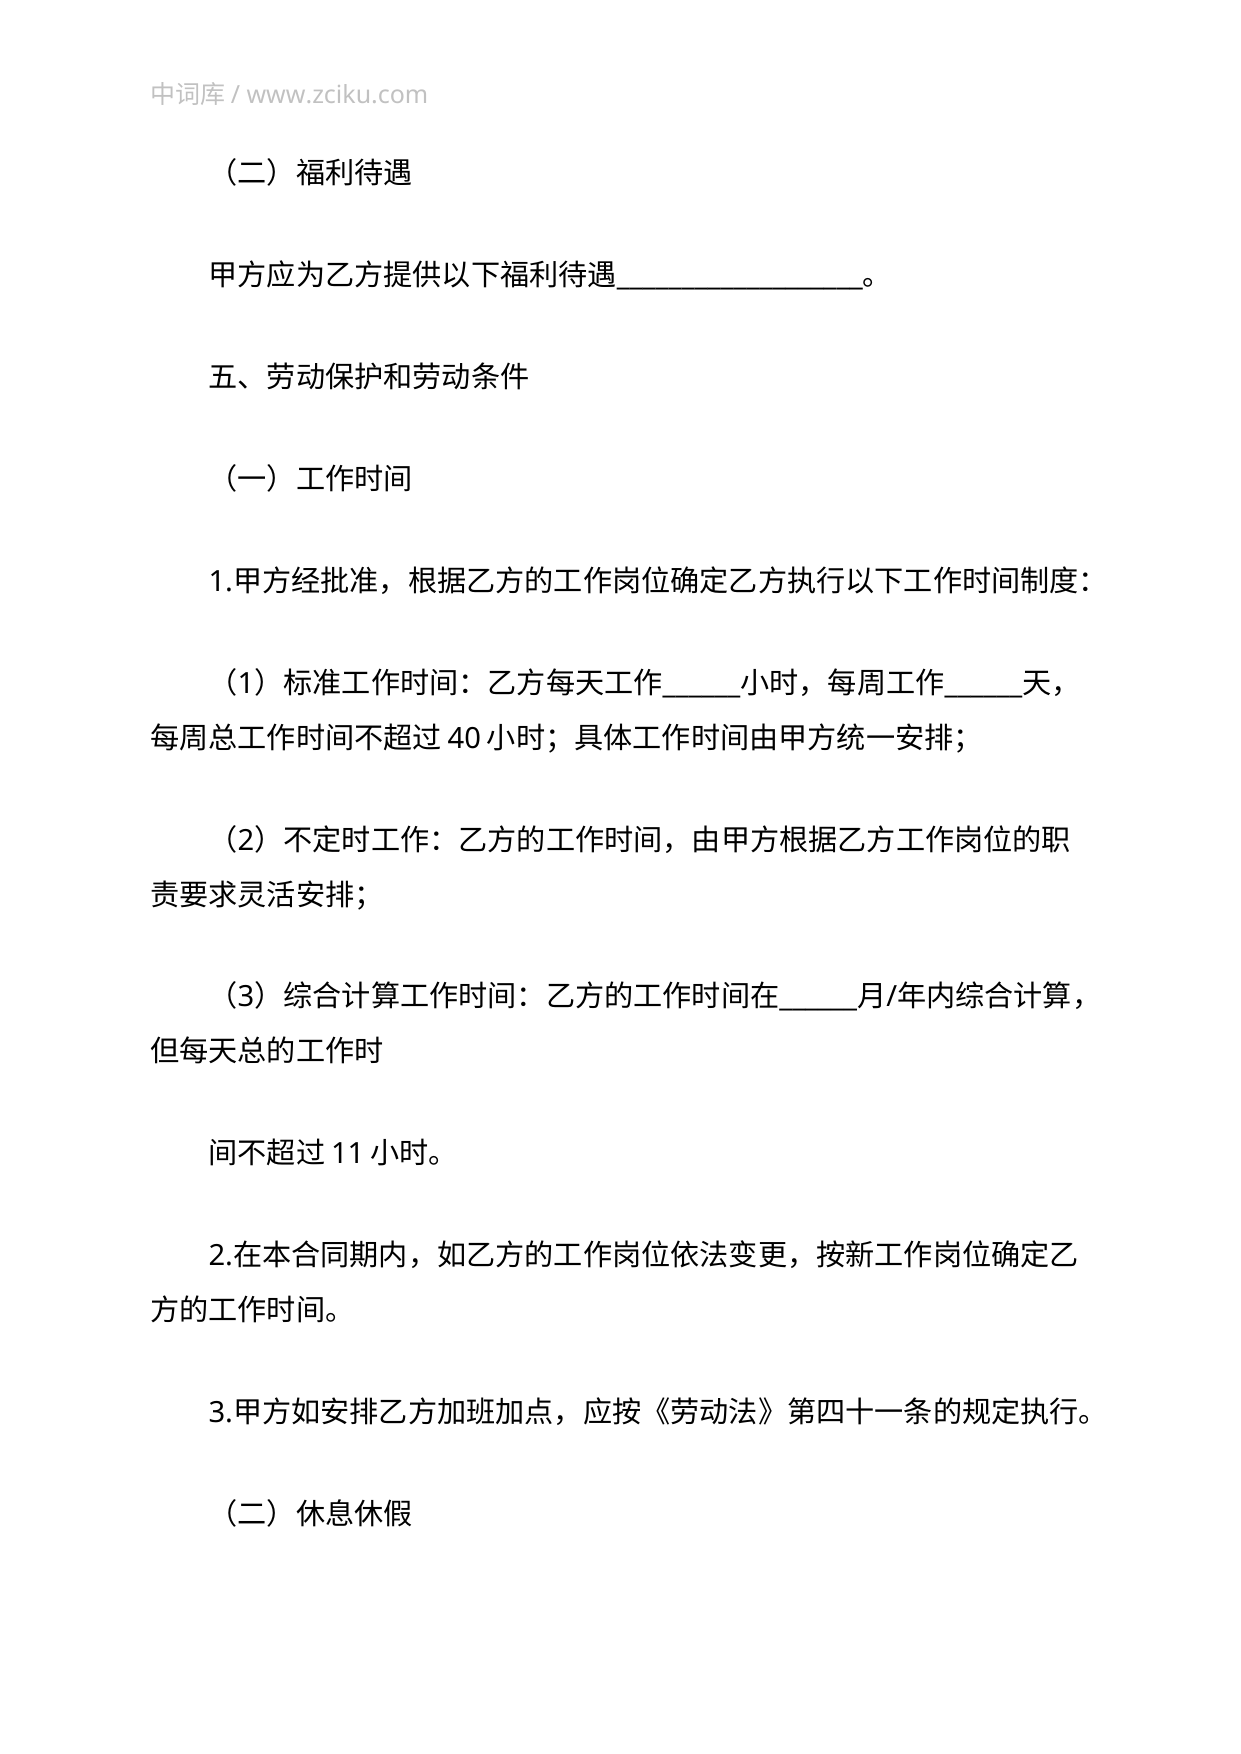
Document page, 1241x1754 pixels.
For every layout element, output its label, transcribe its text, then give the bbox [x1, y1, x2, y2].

text （1）标准工作时间：乙方每天工作______小时，每周工作______天，每周总工作时间不超过40小时；具体工作时间由甲方统一安排； [150, 659, 1090, 757]
text （3）综合计算工作时间：乙方的工作时间在______月/年内综合计算，但每天总的工作时 [150, 973, 1090, 1070]
text （二）休息休假 [150, 1491, 1090, 1533]
text 1.甲方经批准，根据乙方的工作岗位确定乙方执行以下工作时间制度： [150, 557, 1090, 600]
text 间不超过11小时。 [150, 1130, 1090, 1172]
text 2.在本合同期内，如乙方的工作岗位依法变更，按新工作岗位确定乙方的工作时间。 [150, 1232, 1090, 1329]
text 五、劳动保护和劳动条件 [150, 354, 1090, 396]
text 3.甲方如安排乙方加班加点，应按《劳动法》第四十一条的规定执行。 [150, 1388, 1090, 1431]
text 甲方应为乙方提供以下福利待遇___________________。 [150, 252, 1090, 294]
text （一）工作时间 [150, 456, 1090, 498]
text （2）不定时工作：乙方的工作时间，由甲方根据乙方工作岗位的职责要求灵活安排； [150, 816, 1090, 913]
text （二）福利待遇 [150, 150, 1090, 192]
